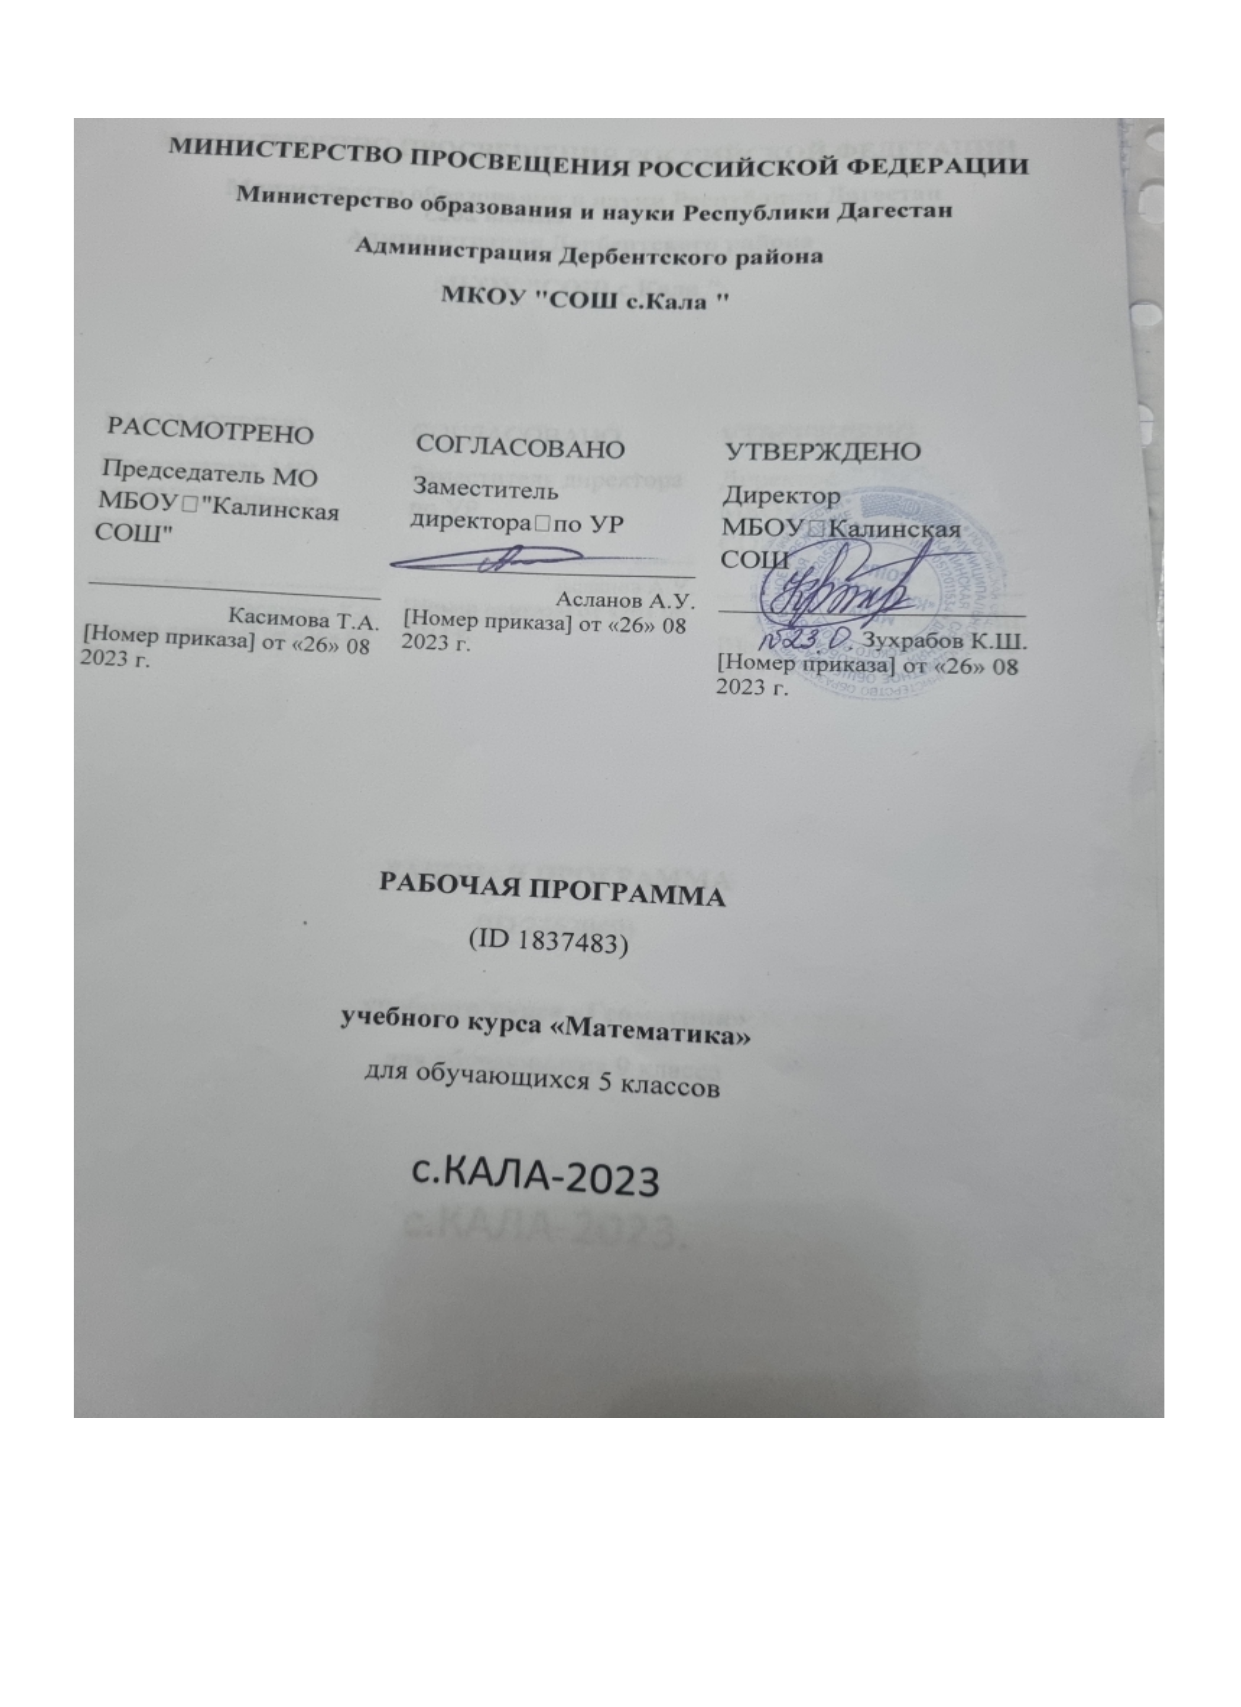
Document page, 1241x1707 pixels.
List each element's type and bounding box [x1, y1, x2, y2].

picture [73, 118, 1165, 1418]
